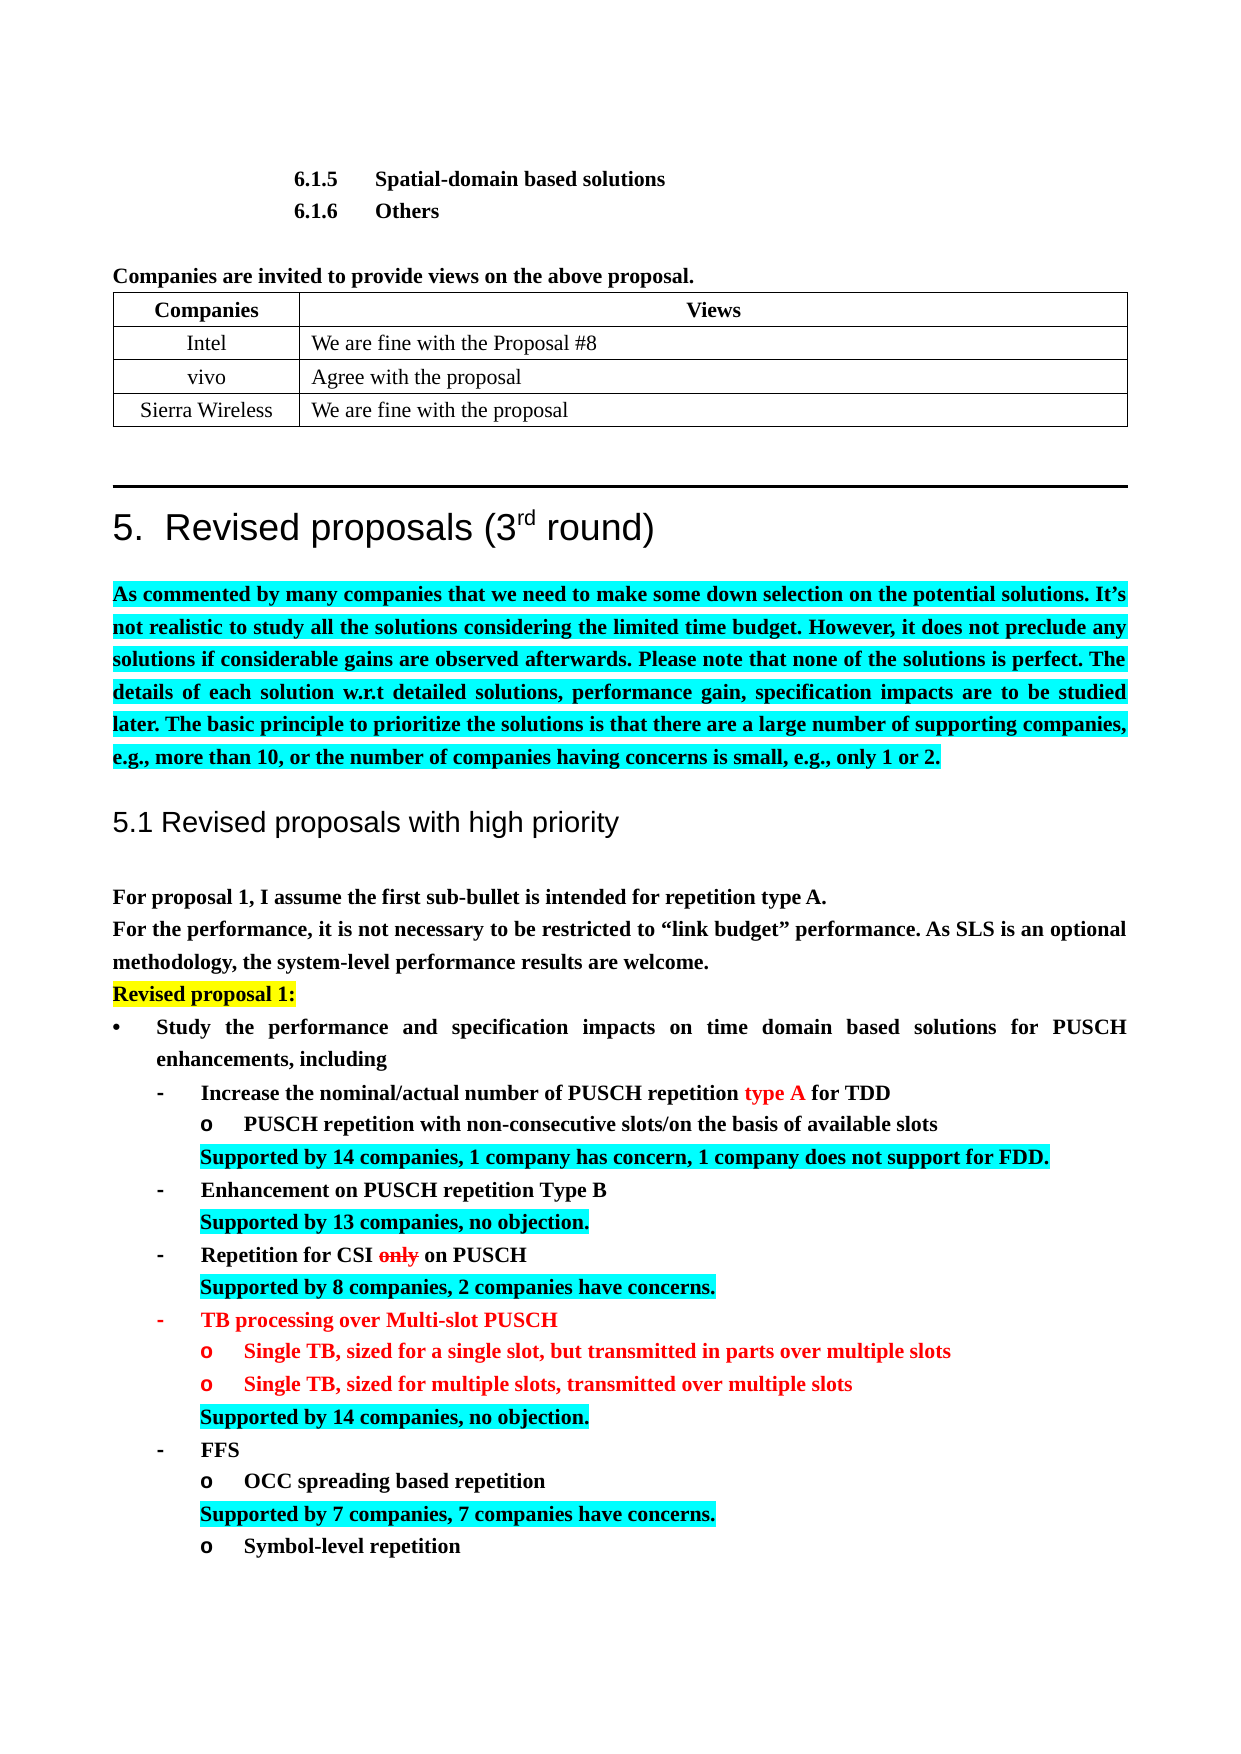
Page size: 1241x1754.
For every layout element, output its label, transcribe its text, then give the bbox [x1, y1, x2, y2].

table_cell Sierra Wireless [114, 394, 299, 426]
text Supported by 14 companies, 1 company has concern, 1 company does not support for FDD. [200, 1140, 1128, 1173]
text 5. Revised proposals (3rd round) [112, 486, 1128, 559]
text For proposal 1, I assume the first sub-bullet is intended for repetition type A. [112, 880, 1128, 913]
table_cell Intel [114, 327, 299, 359]
table_cell We are fine with the proposal [300, 394, 1127, 426]
table_cell We are fine with the Proposal #8 [300, 327, 1127, 359]
text 6.1.5 Spatial-domain based solutions [294, 162, 1128, 194]
text For the performance, it is not necessary to be restricted to “link budget” performance. As SLS is an optional methodology, the system-level performance results are welcome. [112, 913, 1128, 978]
list Symbol-level repetition [200, 1530, 1128, 1563]
table_cell Agree with the proposal [300, 360, 1127, 393]
list Repetition for CSI only on PUSCH [157, 1238, 1128, 1270]
list Study the performance and specification impacts on time domain based solutions for PUSCH enhancements, including [112, 1010, 1128, 1075]
list Single TB, sized for multiple slots, transmitted over multiple slots [200, 1368, 1128, 1400]
text Revised proposal 1: [112, 978, 1128, 1010]
list Increase the nominal/actual number of PUSCH repetition type A for TDD [157, 1075, 1128, 1108]
list PUSCH repetition with non-consecutive slots/on the basis of available slots [200, 1108, 1128, 1140]
list Supported by 8 companies, 2 companies have concerns. [200, 1270, 1128, 1303]
list Supported by 7 companies, 7 companies have concerns. [156, 1498, 1128, 1530]
list FFS [157, 1433, 1128, 1465]
subtitle 5.1 Revised proposals with high priority [112, 789, 1128, 854]
text Companies are invited to provide views on the above proposal. [112, 259, 1128, 292]
list Supported by 14 companies, no objection. [200, 1400, 1128, 1433]
table_header Companies [114, 293, 299, 326]
text As commented by many companies that we need to make some down selection on the potential solutions. It’s not realistic to study all the solutions considering the limited time budget. However, it does not preclude any solutions if considerable gains are observed afterwards. Please note that none of the solutions is perfect. The details of each solution w.r.t detailed solutions, performance gain, specification impacts are to be studied later. The basic principle to prioritize the solutions is that there are a large number of supporting companies, e.g., more than 10, or the number of companies having concerns is small, e.g., only 1 or 2. [112, 731, 1128, 773]
table_header Views [300, 293, 1127, 326]
list Single TB, sized for a single slot, but transmitted in parts over multiple slots [200, 1335, 1128, 1368]
text As commented by many companies that we need to make some down selection on the potential solutions. It’s not realistic to study all the solutions considering the limited time budget. However, it does not preclude any solutions if considerable gains are observed afterwards. Please note that none of the solutions is perfect. The details of each solution w.r.t detailed solutions, performance gain, specification impacts are to be studied later. The basic principle to prioritize the solutions is that there are a large number of supporting companies, e.g., more than 10, or the number of companies having concerns is small, e.g., only 1 or 2. [112, 601, 1128, 716]
list OCC spreading based repetition [200, 1465, 1128, 1498]
list TB processing over Multi-slot PUSCH [157, 1303, 1128, 1335]
list Supported by 13 companies, no objection. [200, 1205, 1128, 1238]
text 6.1.6 Others [294, 194, 1128, 227]
list Enhancement on PUSCH repetition Type B [157, 1173, 1128, 1205]
table_cell vivo [114, 360, 299, 393]
